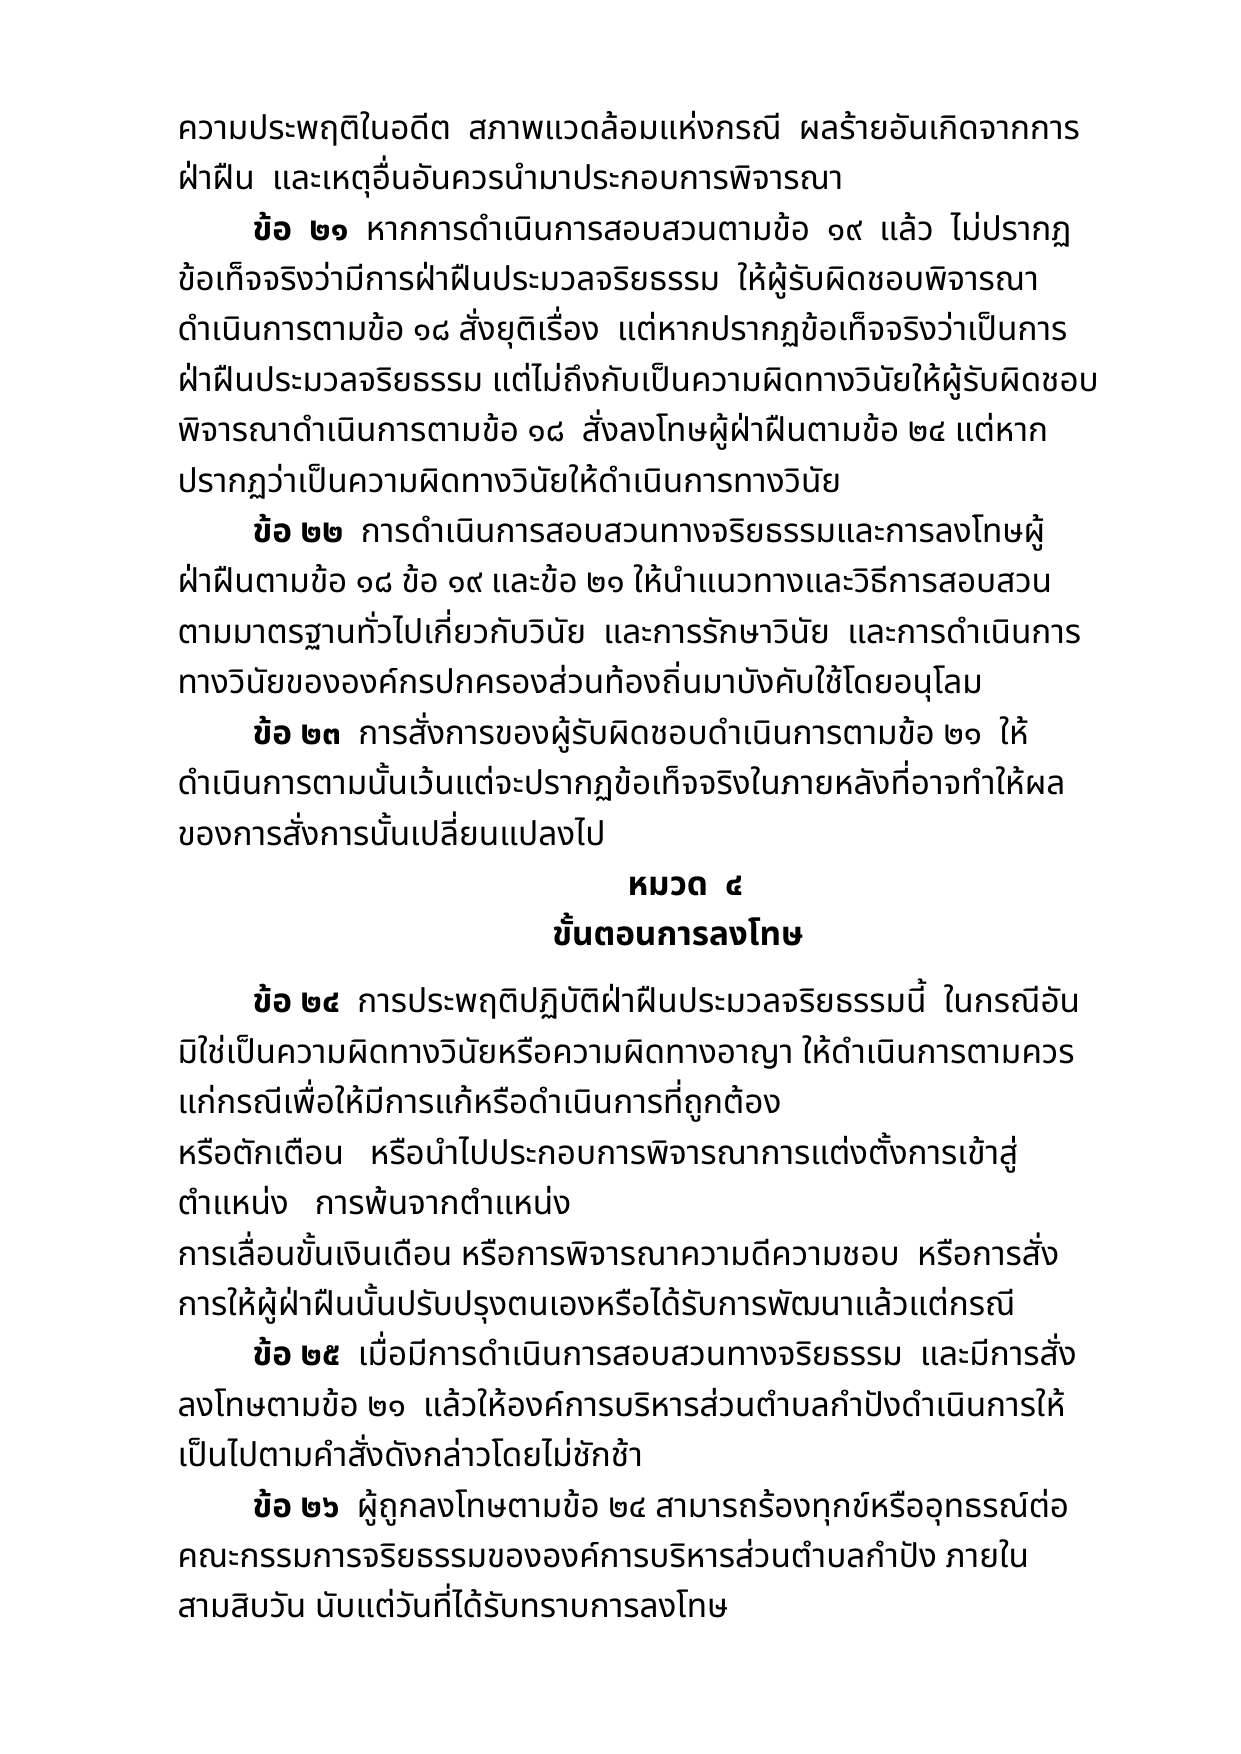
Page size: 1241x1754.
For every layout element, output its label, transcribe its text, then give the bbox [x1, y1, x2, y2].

text ข้อ ๒๔ การประพฤติปฏิบัติฝ่าฝืนประมวลจริยธรรมนี้ ในกรณีอันมิใช่เป็นความผิดทางวินัยหรือความผิดทางอาญา ให้ดำเนินการตามควรแก่กรณีเพื่อให้มีการแก้หรือดำเนินการที่ถูกต้อง หรือตักเตือน หรือนำไปประกอบการพิจารณาการแต่งตั้งการเข้าสู่ตำแหน่ง การพ้นจากตำแหน่ง การเลื่อนขั้นเงินเดือน หรือการพิจารณาความดีความชอบ หรือการสั่งการให้ผู้ฝ่าฝืนนั้นปรับปรุงตนเองหรือได้รับการพัฒนาแล้วแต่กรณี [177, 977, 1103, 1330]
text ข้อ ๒๑ หากการดำเนินการสอบสวนตามข้อ ๑๙ แล้ว ไม่ปรากฏข้อเท็จจริงว่ามีการฝ่าฝืนประมวลจริยธรรม ให้ผู้รับผิดชอบพิจารณาดำเนินการตามข้อ ๑๘ สั่งยุติเรื่อง แต่หากปรากฏข้อเท็จจริงว่าเป็นการฝ่าฝืนประมวลจริยธรรม แต่ไม่ถึงกับเป็นความผิดทางวินัยให้ผู้รับผิดชอบพิจารณาดำเนินการตามข้อ ๑๘ สั่งลงโทษผู้ฝ่าฝืนตามข้อ ๒๔ แต่หากปรากฏว่าเป็นความผิดทางวินัยให้ดำเนินการทางวินัย [177, 204, 1103, 507]
text ข้อ ๒๕ เมื่อมีการดำเนินการสอบสวนทางจริยธรรม และมีการสั่งลงโทษตามข้อ ๒๑ แล้วให้องค์การบริหารส่วนตำบลกำปังดำเนินการให้เป็นไปตามคำสั่งดังกล่าวโดยไม่ชักช้า [177, 1330, 1103, 1482]
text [177, 104, 1103, 204]
text ข้อ ๒๖ ผู้ถูกลงโทษตามข้อ ๒๔ สามารถร้องทุกข์หรืออุทธรณ์ต่อคณะกรรมการจริยธรรมขององค์การบริหารส่วนตำบลกำปัง ภายในสามสิบวัน นับแต่วันที่ได้รับทราบการลงโทษ [177, 1482, 1103, 1633]
text หมวด ๔ [552, 860, 1103, 910]
text ขั้นตอนการลงโทษ [177, 910, 1103, 961]
text ข้อ ๒๓ การสั่งการของผู้รับผิดชอบดำเนินการตามข้อ ๒๑ ให้ดำเนินการตามนั้นเว้นแต่จะปรากฏข้อเท็จจริงในภายหลังที่อาจทำให้ผลของการสั่งการนั้นเปลี่ยนแปลงไป [177, 709, 1103, 860]
text ข้อ ๒๒ การดำเนินการสอบสวนทางจริยธรรมและการลงโทษผู้ฝ่าฝืนตามข้อ ๑๘ ข้อ ๑๙ และข้อ ๒๑ ให้นำแนวทางและวิธีการสอบสวนตามมาตรฐานทั่วไปเกี่ยวกับวินัย และการรักษาวินัย และการดำเนินการทางวินัยขององค์กรปกครองส่วนท้องถิ่นมาบังคับใช้โดยอนุโลม [177, 507, 1103, 709]
